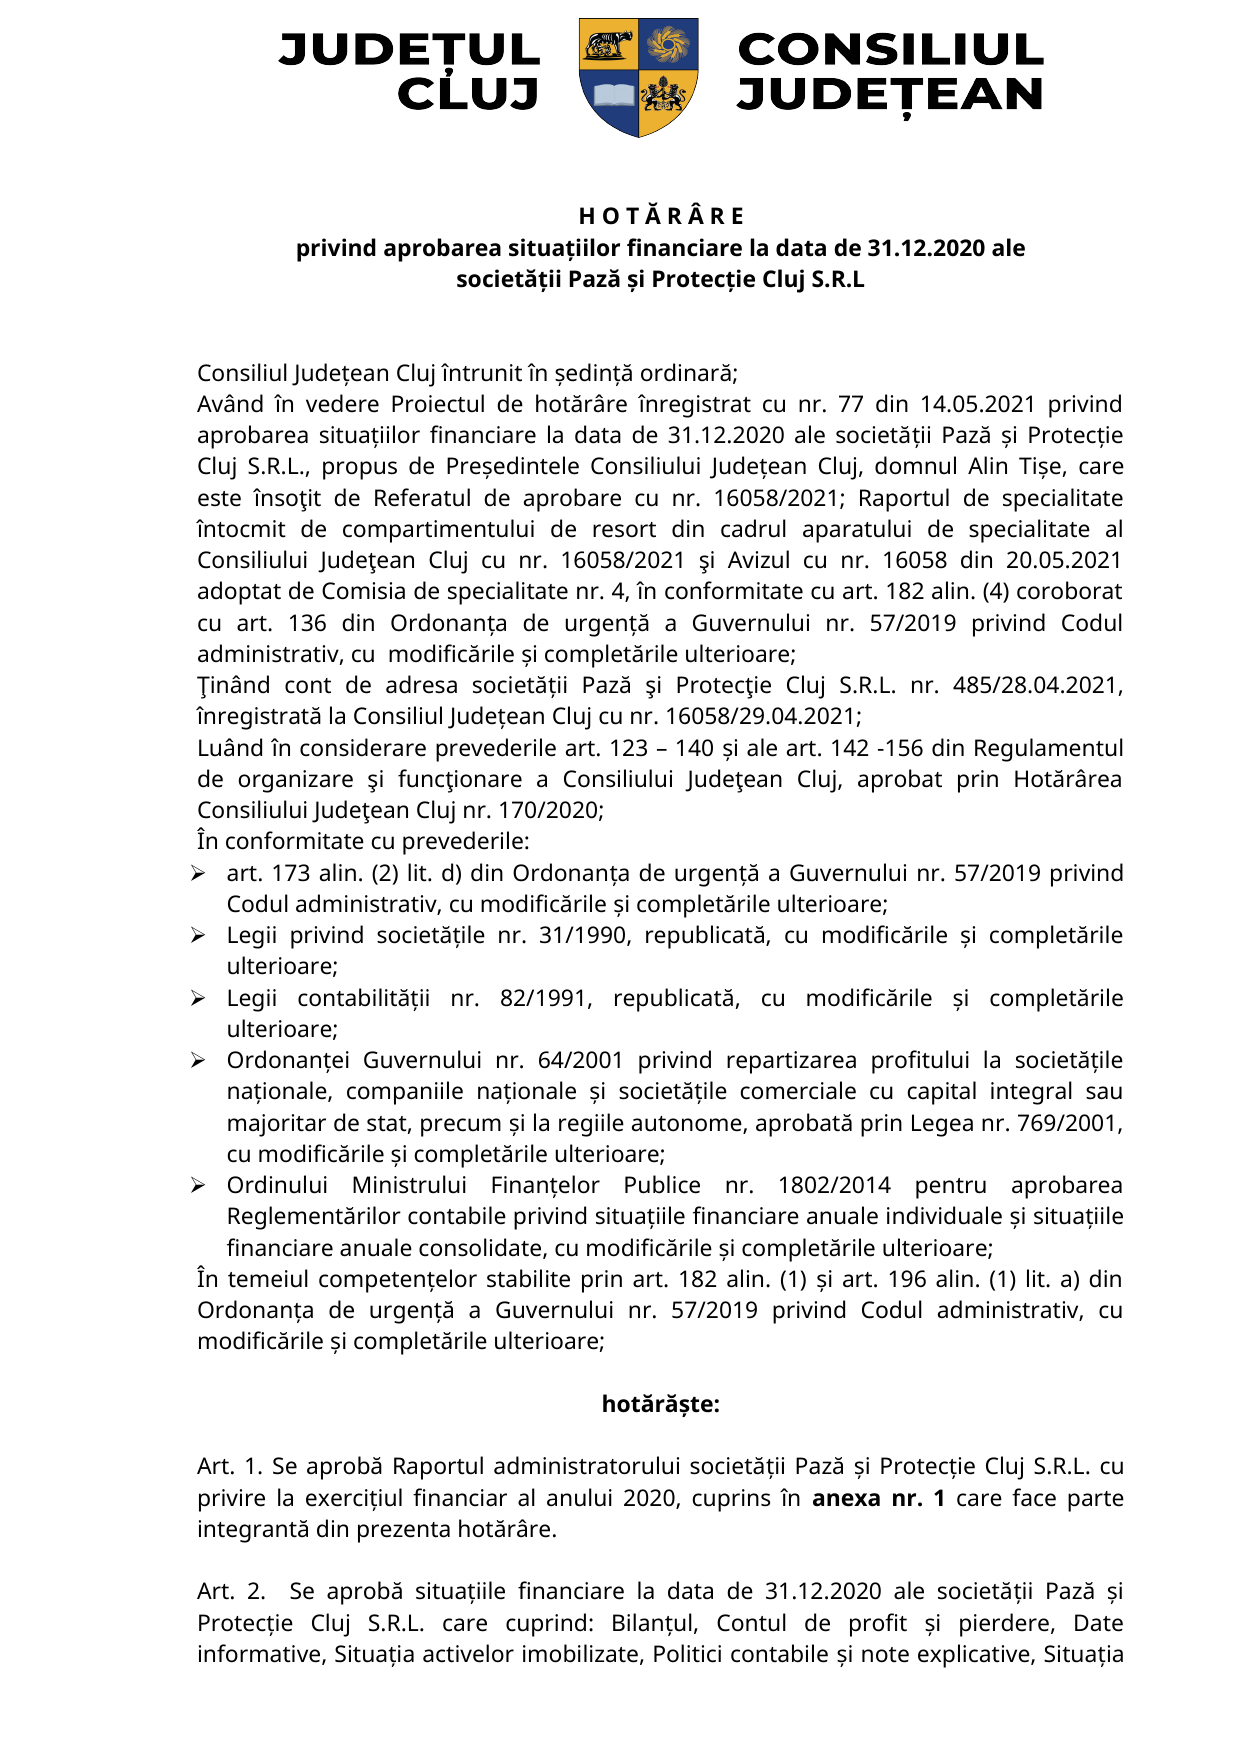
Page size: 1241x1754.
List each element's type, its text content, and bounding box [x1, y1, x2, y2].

list Legii privind societăţile nr. 31/1990, republicată, cu modificările şi completările ulterioare; [189, 919, 1125, 981]
list art. 173 alin. (2) lit. d) din Ordonanța de urgență a Guvernului nr. 57/2019 privind Codul administrativ, cu modificările și completările ulterioare; [189, 856, 1125, 919]
text Consiliul Judeţean Cluj întrunit în şedinţă ordinară; [197, 356, 1125, 388]
list Ordinului Ministrului Finanţelor Publice nr. 1802/2014 pentru aprobarea Reglementărilor contabile privind situaţiile financiare anuale individuale şi situaţiile financiare anuale consolidate, cu modificările şi completările ulterioare; [189, 1169, 1125, 1263]
text societății Pază şi Protecţie Cluj S.R.L [197, 263, 1125, 294]
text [197, 1575, 1125, 1669]
list Ordonanţei Guvernului nr. 64/2001 privind repartizarea profitului la societăţile naţionale, companiile naţionale şi societăţile comerciale cu capital integral sau majoritar de stat, precum şi la regiile autonome, aprobată prin Legea nr. 769/2001, cu modificările şi completările ulterioare; [189, 1044, 1125, 1169]
text H O T Ă R Â R E [197, 200, 1125, 231]
text Ţinând cont de adresa societății Pază şi Protecţie Cluj S.R.L. nr. 485/28.04.2021, înregistrată la Consiliul Județean Cluj cu nr. 16058/29.04.2021; [197, 669, 1125, 731]
text Având în vedere Proiectul de hotărâre înregistrat cu nr. 77 din 14.05.2021 privind aprobarea situaţiilor financiare la data de 31.12.2020 ale societății Pază şi Protecţie Cluj S.R.L., propus de Președintele Consiliului Județean Cluj, domnul Alin Tișe, care este însoţit de Referatul de aprobare cu nr. 16058/2021; Raportul de specialitate întocmit de compartimentului de resort din cadrul aparatului de specialitate al Consiliului Judeţean Cluj cu nr. 16058/2021 şi Avizul cu nr. 16058 din 20.05.2021 adoptat de Comisia de specialitate nr. 4, în conformitate cu art. 182 alin. (4) coroborat cu art. 136 din Ordonanța de urgență a Guvernului nr. 57/2019 privind Codul administrativ, cu modificările și completările ulterioare; [197, 388, 1125, 669]
text hotărăşte: [197, 1388, 1125, 1419]
text În conformitate cu prevederile: [197, 825, 1125, 856]
text Luând în considerare prevederile art. 123 – 140 și ale art. 142 -156 din Regulamentul de organizare şi funcţionare a Consiliului Judeţean Cluj, aprobat prin Hotărârea Consiliului Judeţean Cluj nr. 170/2020; [197, 731, 1125, 825]
list Legii contabilităţii nr. 82/1991, republicată, cu modificările şi completările ulterioare; [189, 981, 1125, 1044]
text privind aprobarea situaţiilor financiare la data de 31.12.2020 ale [197, 231, 1125, 263]
picture [278, 18, 1044, 138]
text În temeiul competențelor stabilite prin art. 182 alin. (1) și art. 196 alin. (1) lit. a) din Ordonanța de urgență a Guvernului nr. 57/2019 privind Codul administrativ, cu modificările și completările ulterioare; [197, 1263, 1125, 1356]
text Art. 1. Se aprobă Raportul administratorului societății Pază și Protecție Cluj S.R.L. cu privire la exercițiul financiar al anului 2020, cuprins în anexa nr. 1 care face parte integrantă din prezenta hotărâre. [197, 1450, 1125, 1544]
